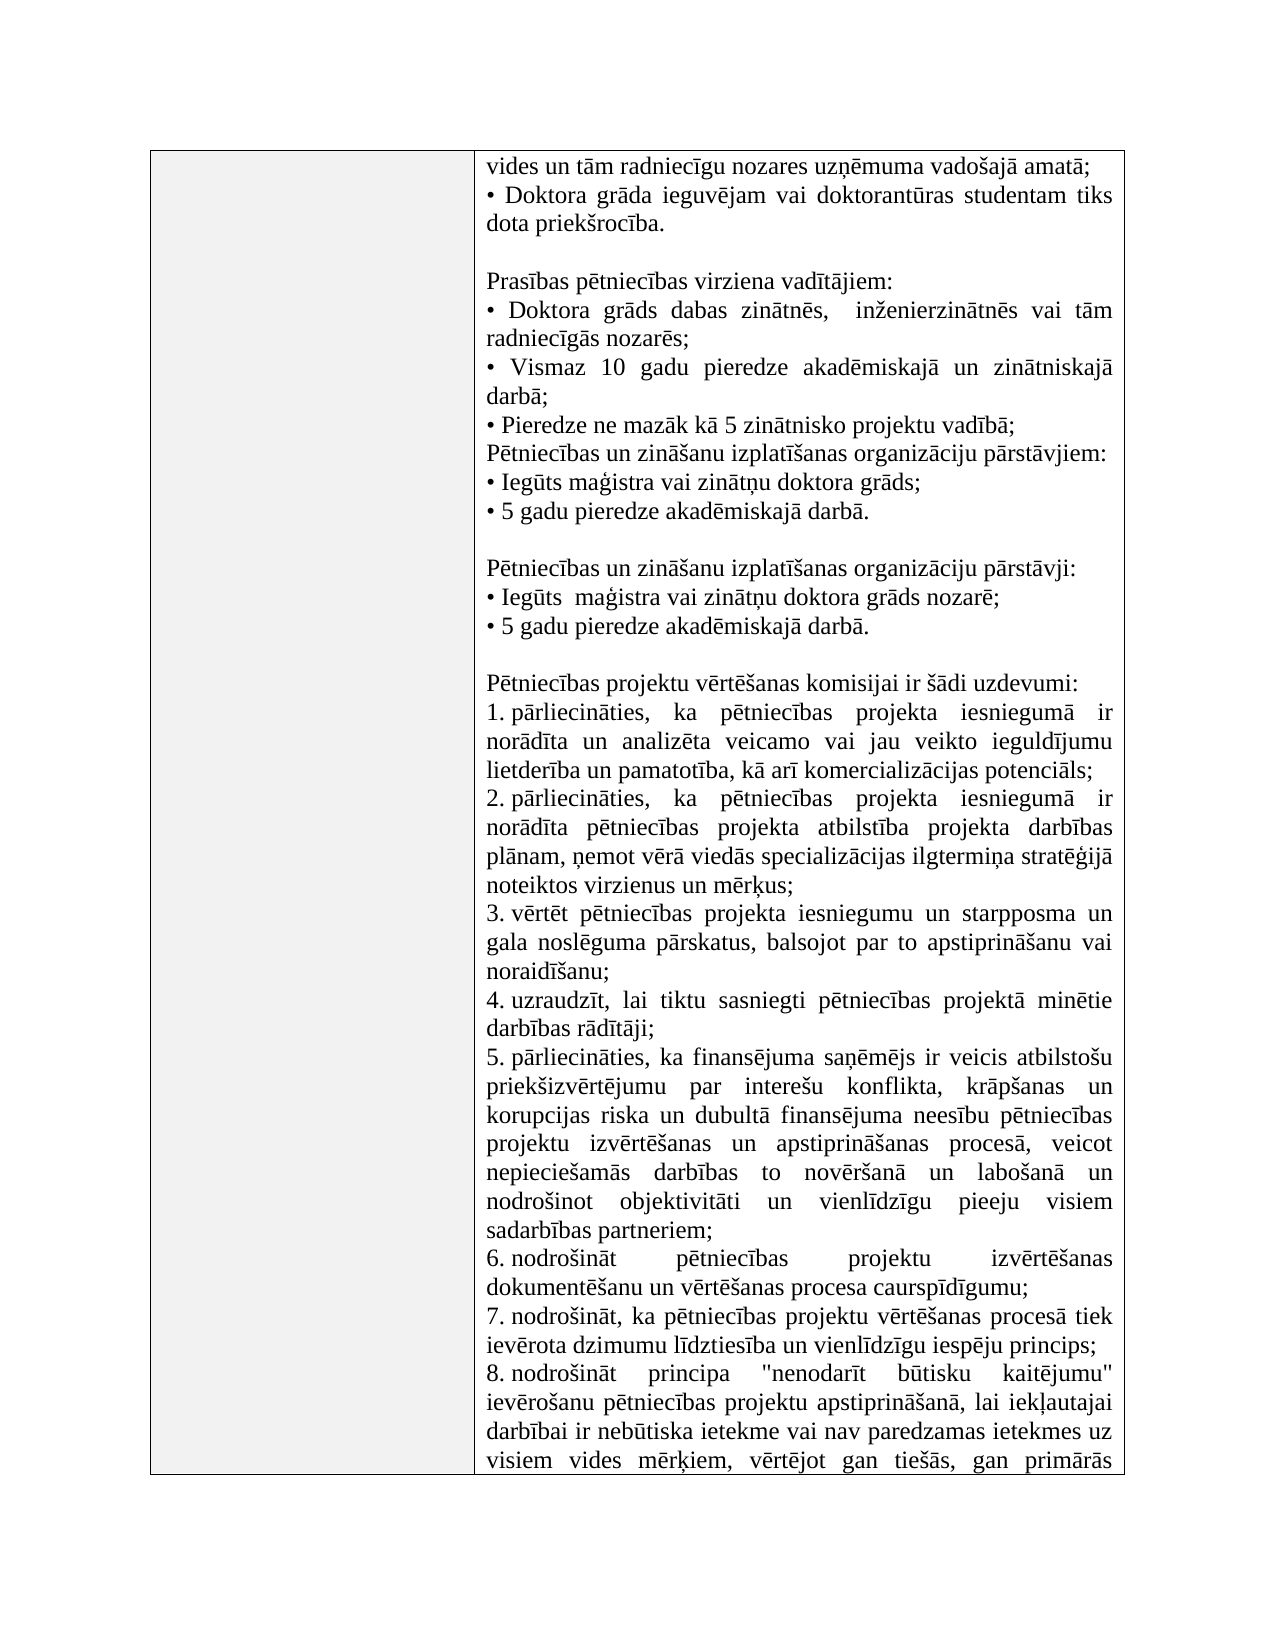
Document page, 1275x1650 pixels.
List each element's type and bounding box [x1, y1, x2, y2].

table_cell [475, 151, 1124, 1473]
table_cell [151, 151, 474, 1473]
